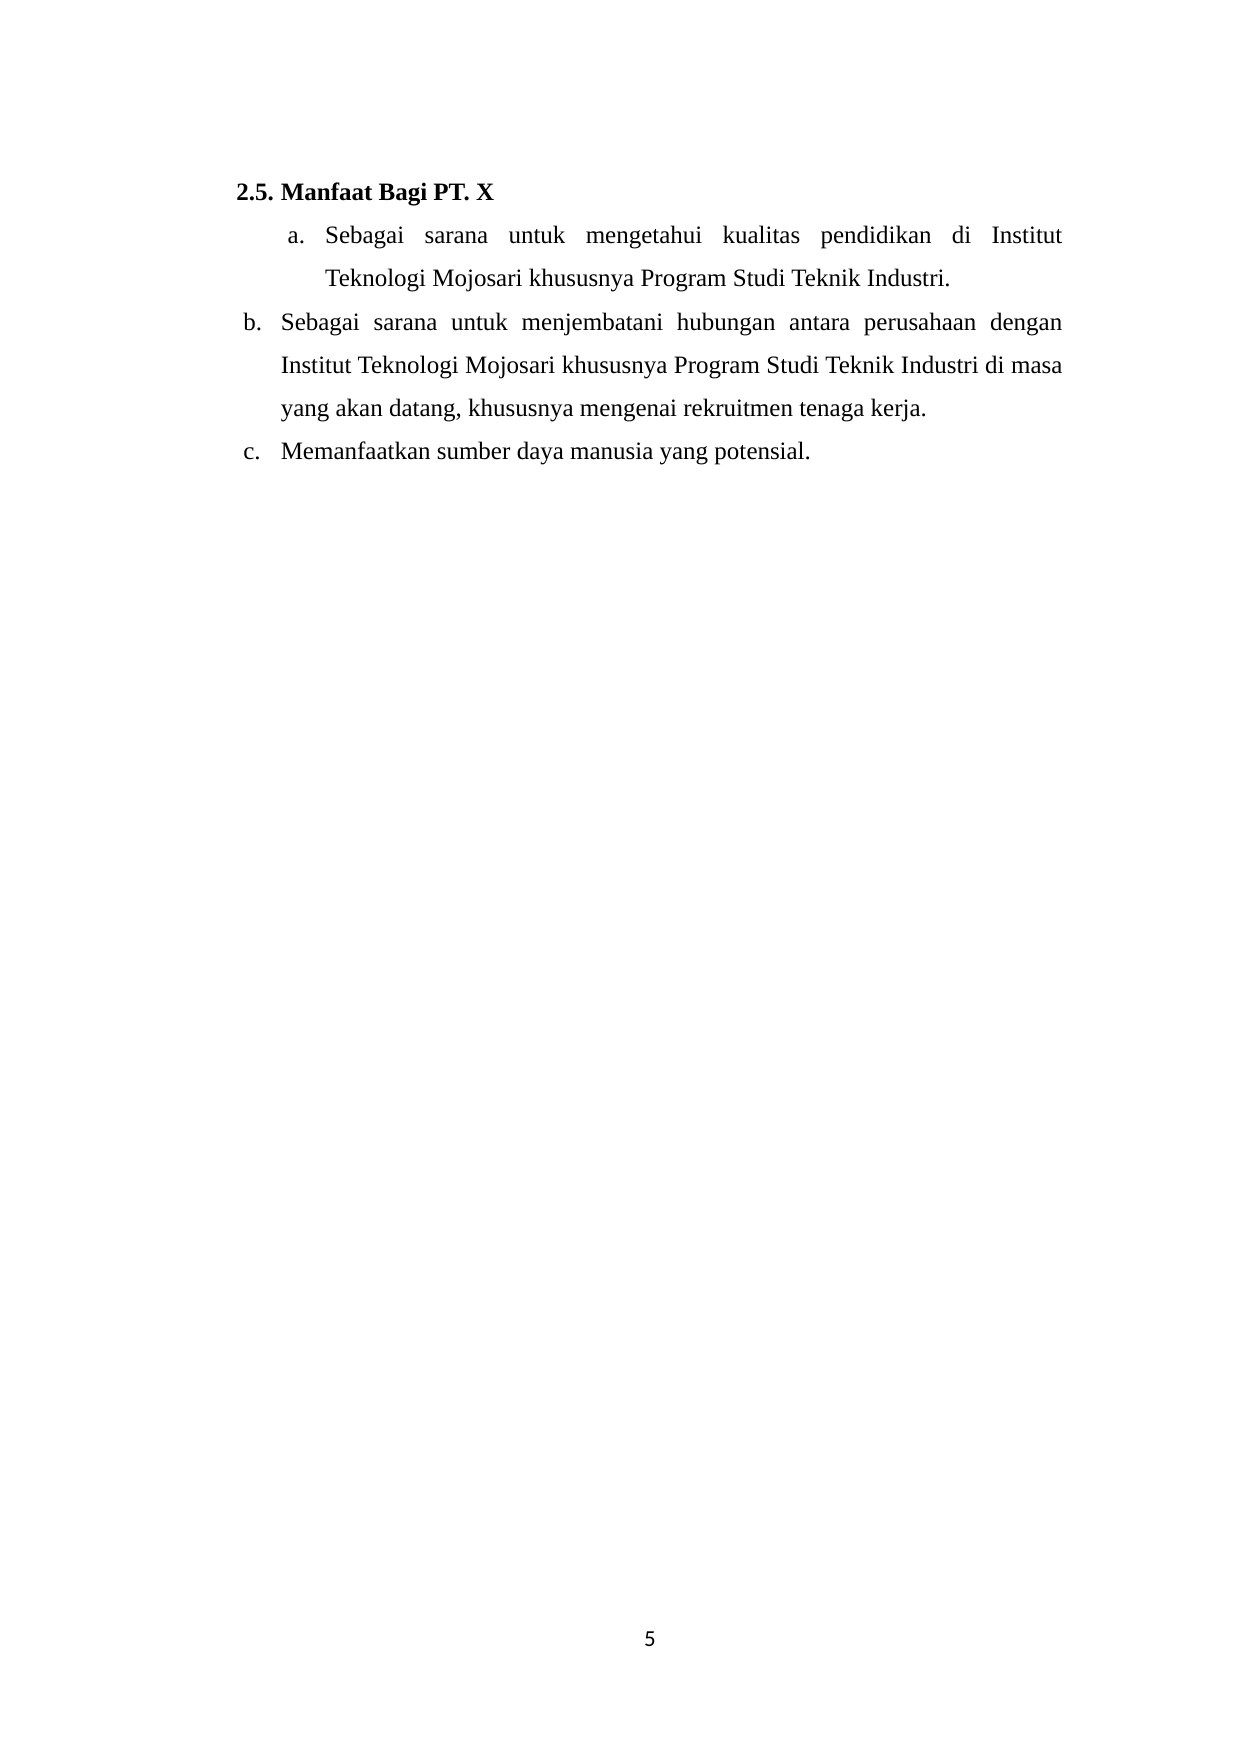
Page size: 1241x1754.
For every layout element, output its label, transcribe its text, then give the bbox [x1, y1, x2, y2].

subtitle Manfaat Bagi PT. X [236, 177, 1063, 206]
list Sebagai sarana untuk menjembatani hubungan antara perusahaan dengan Institut Teknologi Mojosari khususnya Program Studi Teknik Industri di masa yang akan datang, khususnya mengenai rekruitmen tenaga kerja. [243, 307, 1063, 422]
list Memanfaatkan sumber daya manusia yang potensial. [243, 436, 1063, 465]
list Sebagai sarana untuk mengetahui kualitas pendidikan di Institut Teknologi Mojosari khususnya Program Studi Teknik Industri. [287, 220, 1063, 292]
